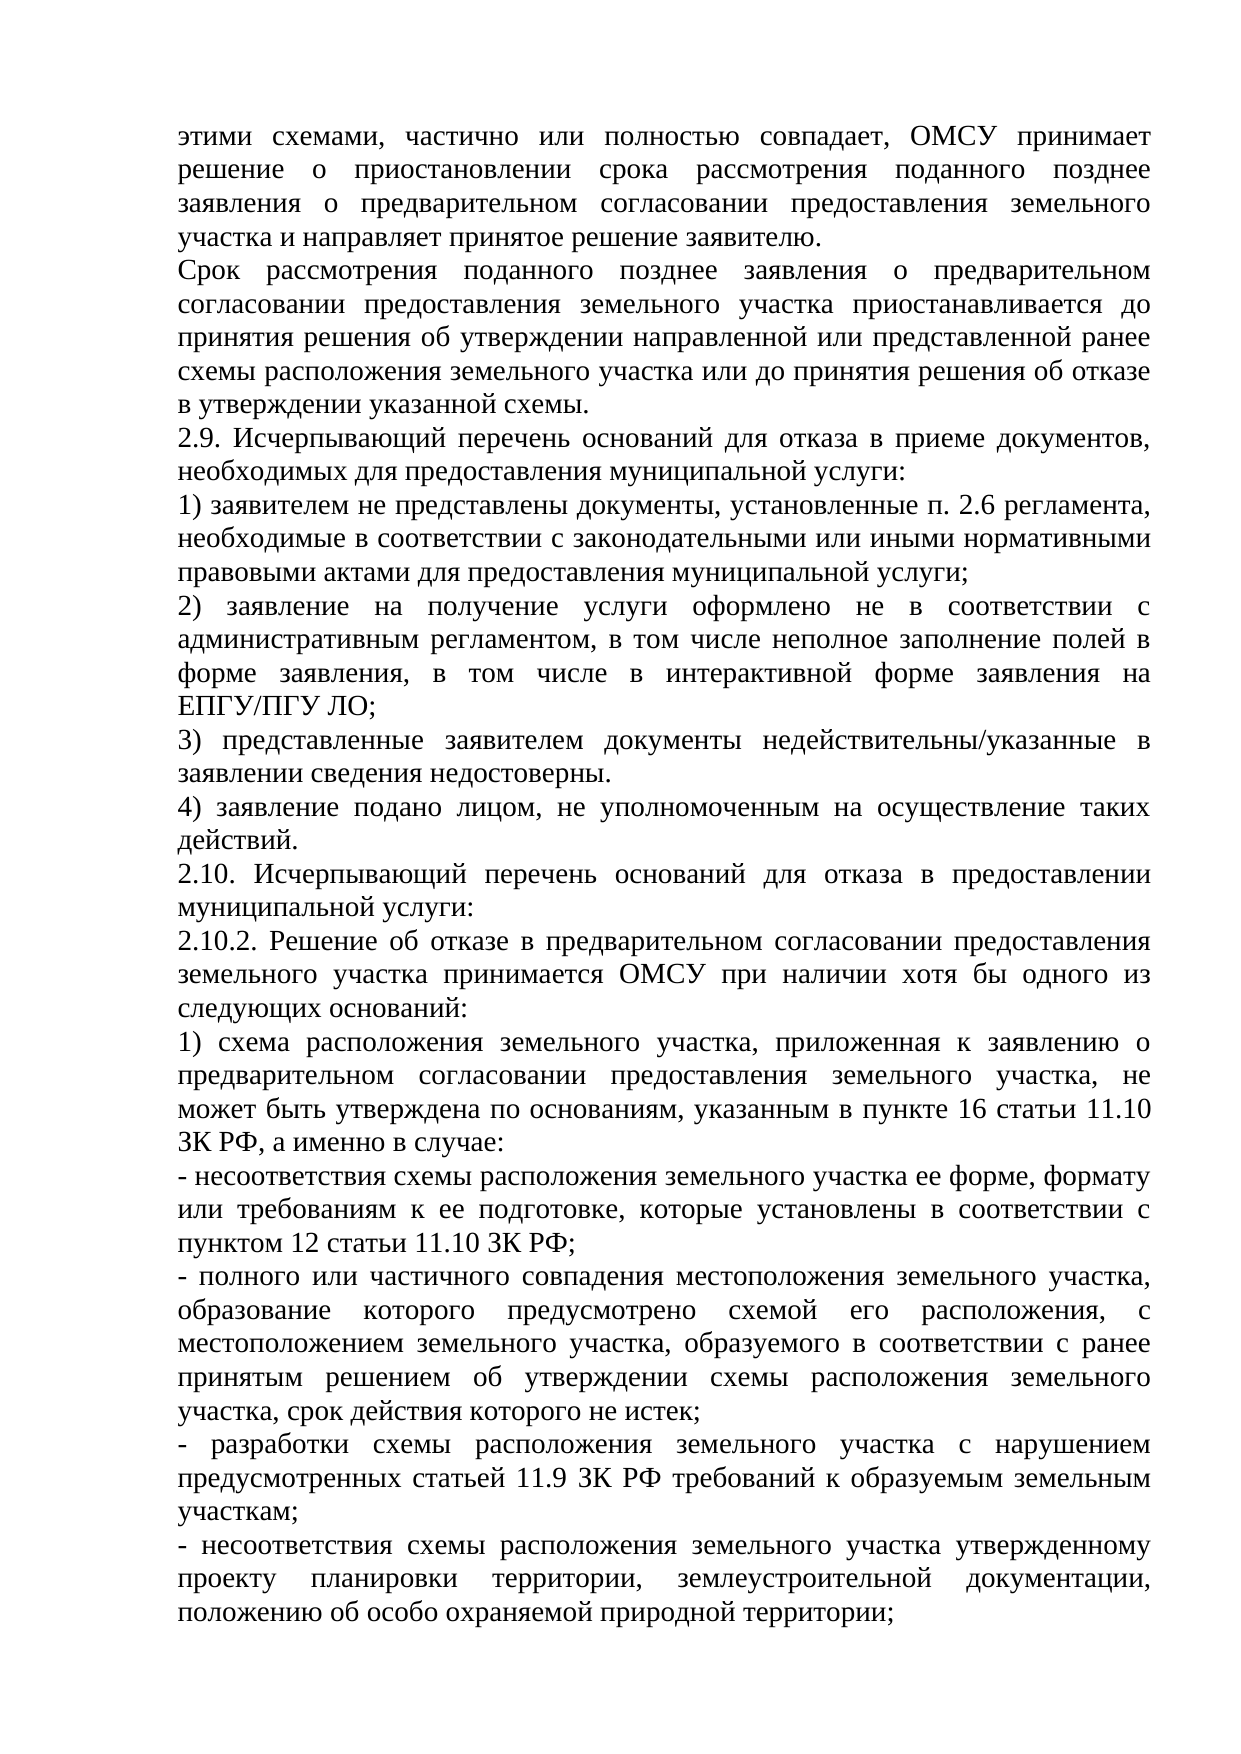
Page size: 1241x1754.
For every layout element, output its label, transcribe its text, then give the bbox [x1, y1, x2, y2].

text - полного или частичного совпадения местоположения земельного участка, образование которого предусмотрено схемой его расположения, с местоположением земельного участка, образуемого в соответствии с ранее принятым решением об утверждении схемы расположения земельного участка, срок действия которого не истек; [177, 1258, 1152, 1426]
text 1) схема расположения земельного участка, приложенная к заявлению о предварительном согласовании предоставления земельного участка, не может быть утверждена по основаниям, указанным в пункте 16 статьи 11.10 ЗК РФ, а именно в случае: [177, 1024, 1152, 1158]
text - несоответствия схемы расположения земельного участка ее форме, формату или требованиям к ее подготовке, которые установлены в соответствии с пунктом 12 статьи 11.10 ЗК РФ; [177, 1158, 1152, 1258]
text Срок рассмотрения поданного позднее заявления о предварительном согласовании предоставления земельного участка приостанавливается до принятия решения об утверждении направленной или представленной ранее схемы расположения земельного участка или до принятия решения об отказе в утверждении указанной схемы. [177, 252, 1152, 420]
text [177, 118, 1152, 252]
text - несоответствия схемы расположения земельного участка утвержденному проекту планировки территории, землеустроительной документации, положению об особо охраняемой природной территории; [177, 1527, 1152, 1627]
text 2.9. Исчерпывающий перечень оснований для отказа в приеме документов, необходимых для предоставления муниципальной услуги: [177, 420, 1152, 487]
text - разработки схемы расположения земельного участка с нарушением предусмотренных статьей 11.9 ЗК РФ требований к образуемым земельным участкам; [177, 1426, 1152, 1527]
text 1) заявителем не представлены документы, установленные п. 2.6 регламента, необходимые в соответствии с законодательными или иными нормативными правовыми актами для предоставления муниципальной услуги; [177, 487, 1152, 588]
text 3) представленные заявителем документы недействительны/указанные в заявлении сведения недостоверны. [177, 722, 1152, 789]
text 4) заявление подано лицом, не уполномоченным на осуществление таких действий. [177, 789, 1152, 856]
text 2) заявление на получение услуги оформлено не в соответствии с административным регламентом, в том числе неполное заполнение полей в форме заявления, в том числе в интерактивной форме заявления на ЕПГУ/ПГУ ЛО; [177, 588, 1152, 722]
text 2.10.2. Решение об отказе в предварительном согласовании предоставления земельного участка принимается ОМСУ при наличии хотя бы одного из следующих оснований: [177, 923, 1152, 1024]
text 2.10. Исчерпывающий перечень оснований для отказа в предоставлении муниципальной услуги: [177, 856, 1152, 923]
